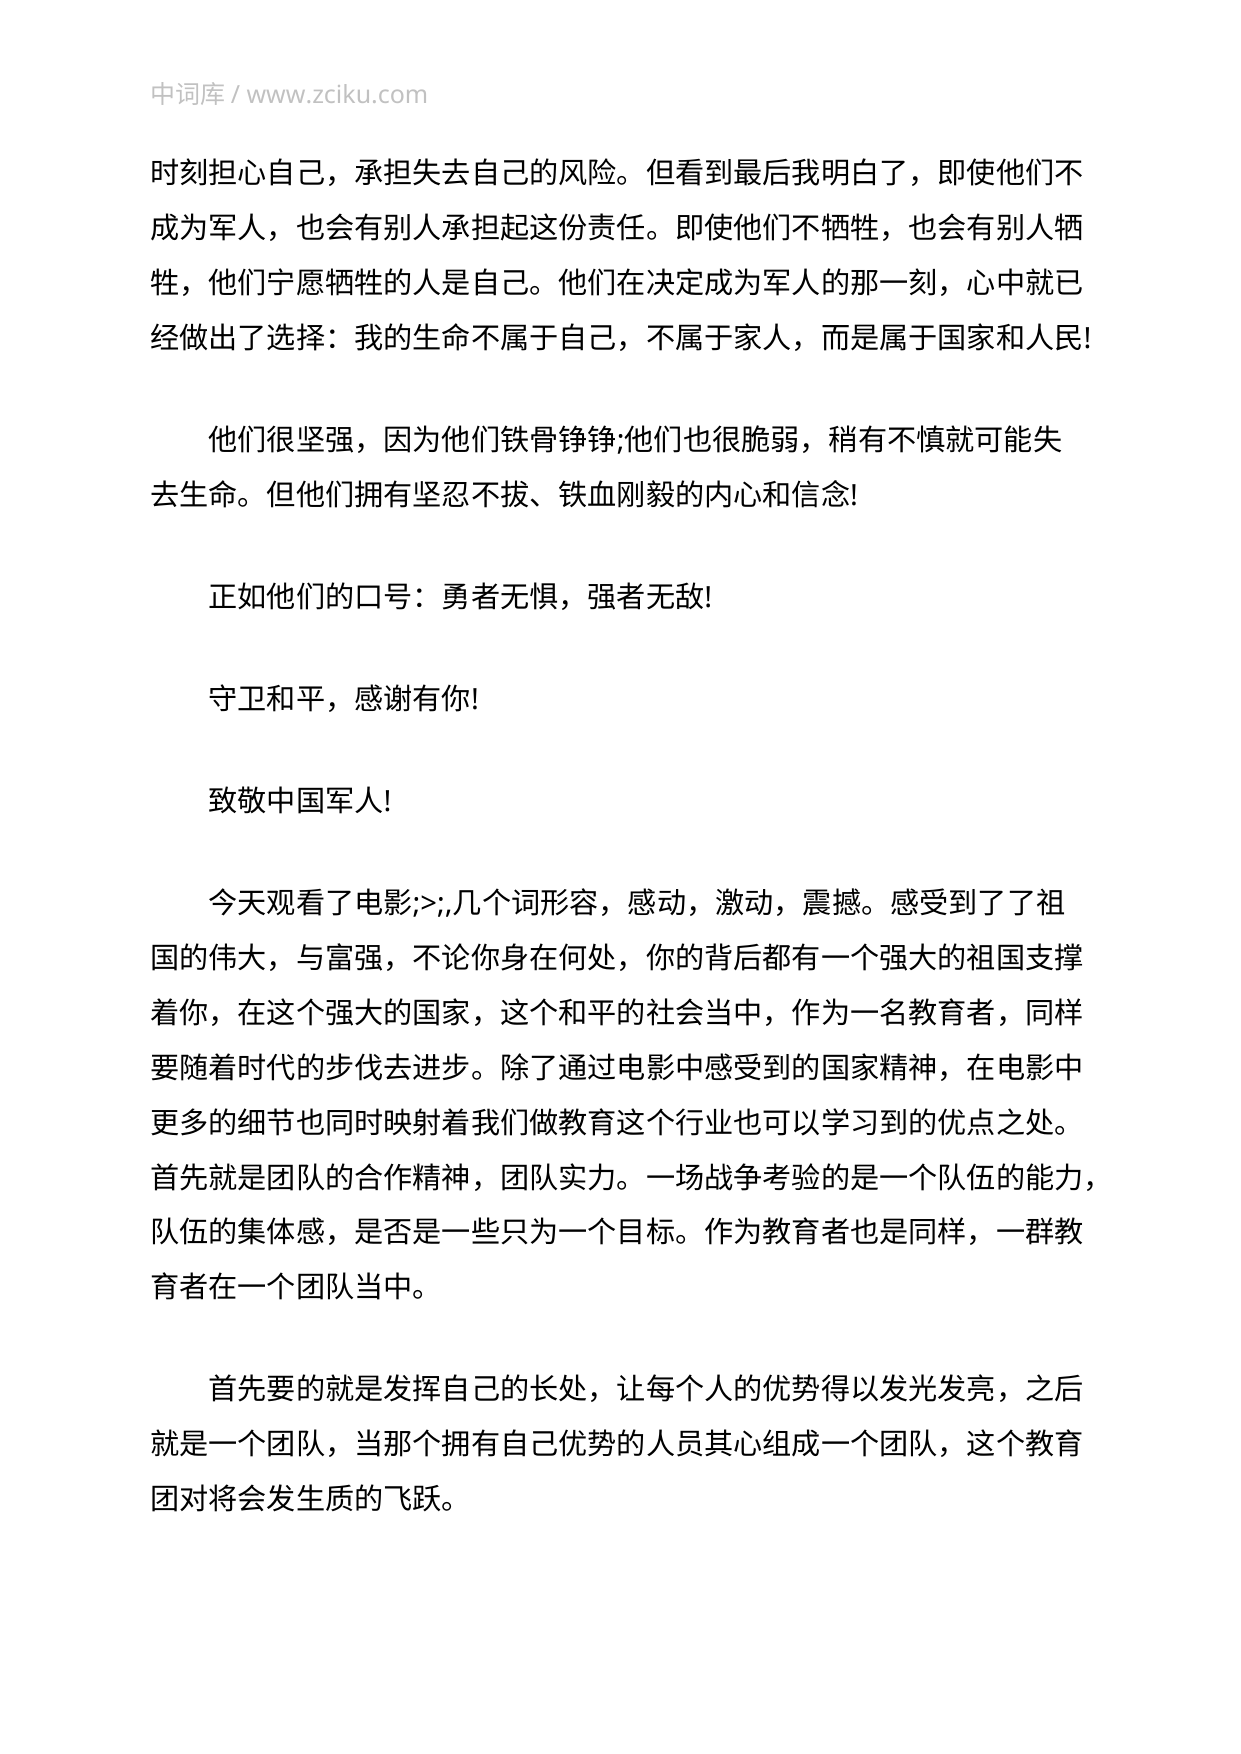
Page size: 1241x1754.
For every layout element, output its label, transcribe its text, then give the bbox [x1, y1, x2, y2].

text 守卫和平，感谢有你! [150, 676, 1090, 718]
text 今天观看了电影;>;,几个词形容，感动，激动，震撼。感受到了了祖国的伟大，与富强，不论你身在何处，你的背后都有一个强大的祖国支撑着你，在这个强大的国家，这个和平的社会当中，作为一名教育者，同样要随着时代的步伐去进步。除了通过电影中感受到的国家精神，在电影中更多的细节也同时映射着我们做教育这个行业也可以学习到的优点之处。首先就是团队的合作精神，团队实力。一场战争考验的是一个队伍的能力，队伍的集体感，是否是一些只为一个目标。作为教育者也是同样，一群教育者在一个团队当中。 [150, 879, 1090, 1306]
text 致敬中国军人! [150, 778, 1090, 820]
text 首先要的就是发挥自己的长处，让每个人的优势得以发光发亮，之后就是一个团队，当那个拥有自己优势的人员其心组成一个团队，这个教育团对将会发生质的飞跃。 [150, 1366, 1090, 1518]
text 正如他们的口号：勇者无惧，强者无敌! [150, 574, 1090, 616]
text 他们很坚强，因为他们铁骨铮铮;他们也很脆弱，稍有不慎就可能失去生命。但他们拥有坚忍不拔、铁血刚毅的内心和信念! [150, 417, 1090, 514]
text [150, 150, 1090, 357]
